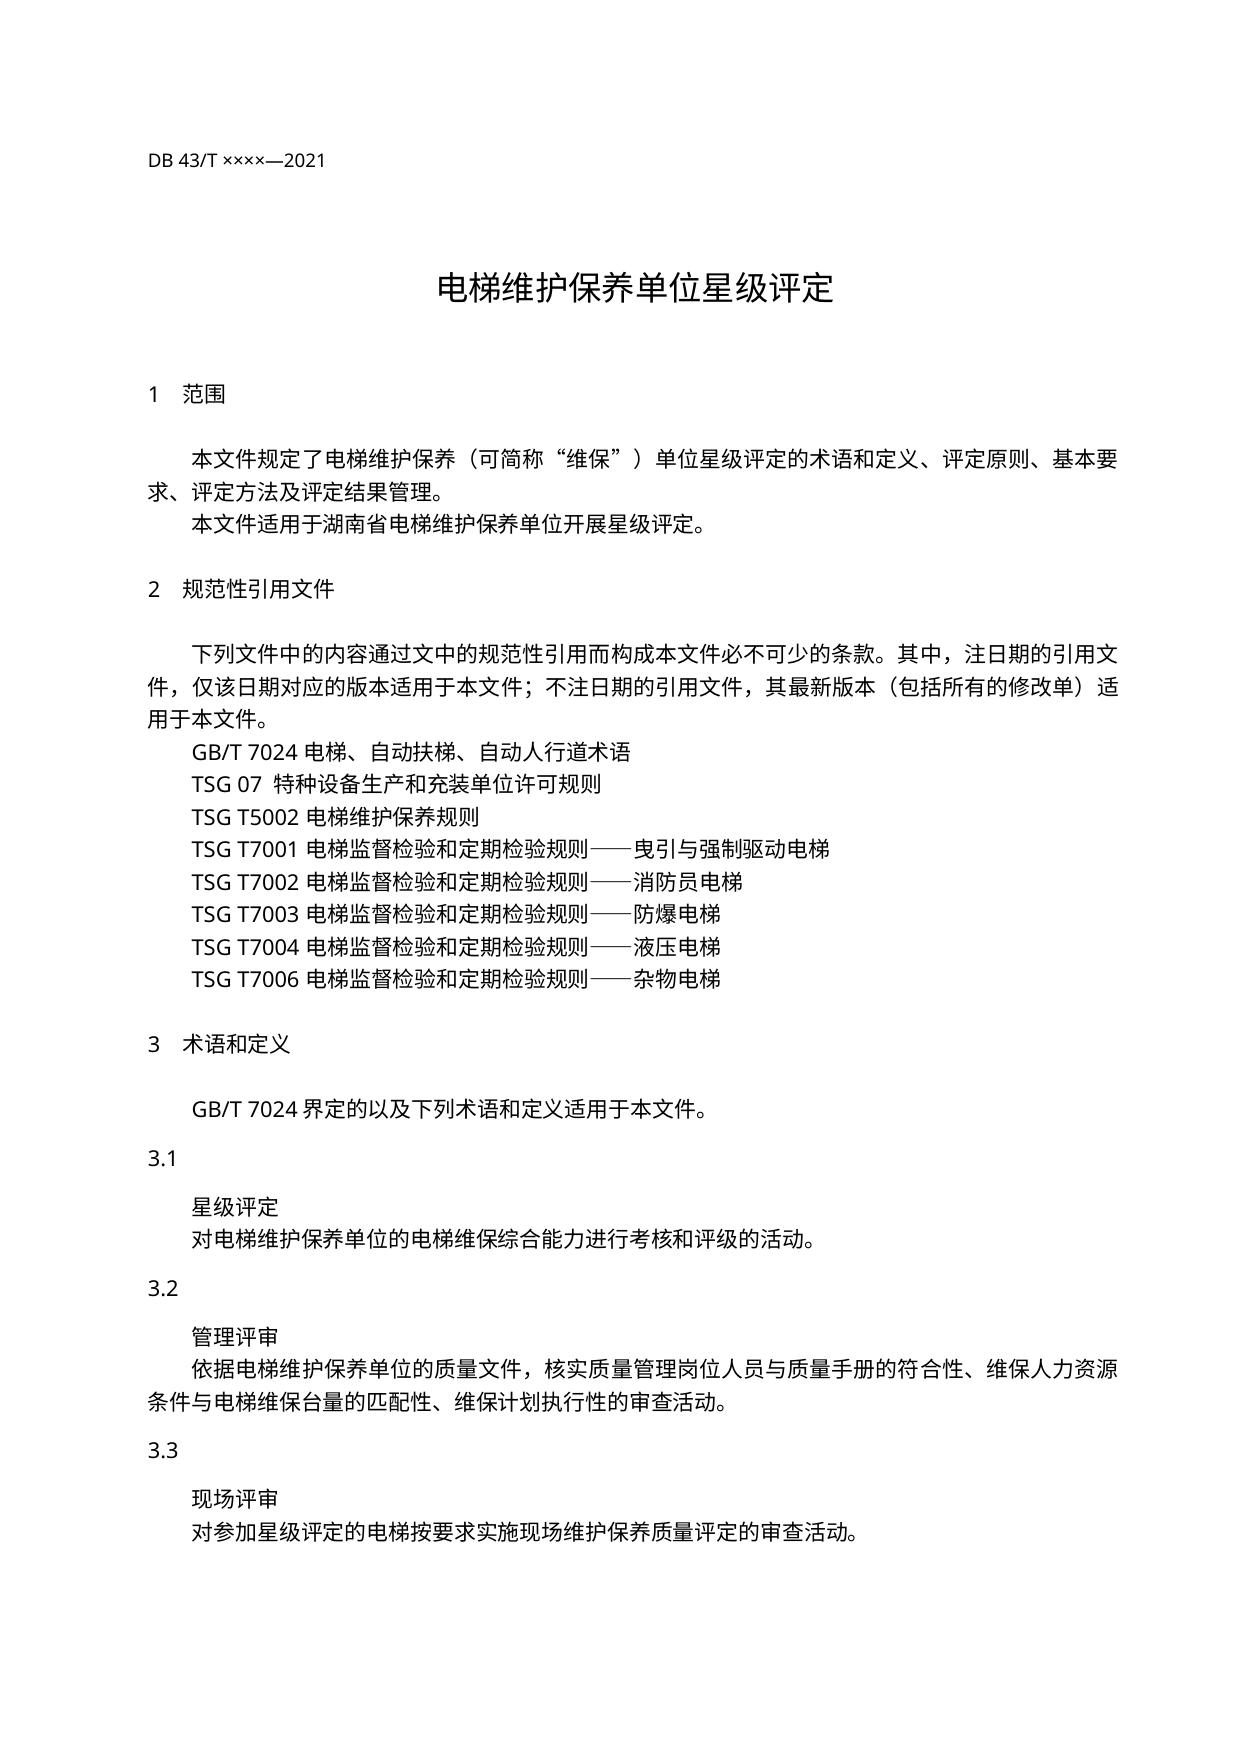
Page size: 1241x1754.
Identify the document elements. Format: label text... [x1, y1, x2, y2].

text 范围 [148, 377, 1122, 409]
text 本文件规定了电梯维护保养（可简称“维保”）单位星级评定的术语和定义、评定原则、基本要求、评定方法及评定结果管理。 [148, 442, 1122, 507]
text 下列文件中的内容通过文中的规范性引用而构成本文件必不可少的条款。其中，注日期的引用文件，仅该日期对应的版本适用于本文件；不注日期的引用文件，其最新版本（包括所有的修改单）适用于本文件。 [148, 637, 1122, 734]
text 依据电梯维护保养单位的质量文件，核实质量管理岗位人员与质量手册的符合性、维保人力资源条件与电梯维保台量的匹配性、维保计划执行性的审查活动。 [148, 1352, 1122, 1417]
text TSG T7001 电梯监督检验和定期检验规则——曳引与强制驱动电梯 [148, 832, 1122, 864]
text 术语和定义 [148, 1027, 1122, 1059]
text GB/T 7024 电梯、自动扶梯、自动人行道术语 [148, 734, 1122, 767]
text TSG T7006 电梯监督检验和定期检验规则——杂物电梯 [148, 962, 1122, 994]
text TSG 07 特种设备生产和充装单位许可规则 [148, 767, 1122, 799]
text TSG T7004 电梯监督检验和定期检验规则——液压电梯 [148, 929, 1122, 962]
text 对电梯维护保养单位的电梯维保综合能力进行考核和评级的活动。 [148, 1222, 1122, 1254]
text 规范性引用文件 [148, 572, 1122, 604]
text GB/T 7024界定的以及下列术语和定义适用于本文件。 [148, 1092, 1122, 1124]
text TSG T7003 电梯监督检验和定期检验规则——防爆电梯 [148, 897, 1122, 929]
text 管理评审 [148, 1319, 1122, 1352]
text 对参加星级评定的电梯按要求实施现场维护保养质量评定的审查活动。 [148, 1514, 1122, 1547]
text 星级评定 [148, 1189, 1122, 1222]
text TSG T5002 电梯维护保养规则 [148, 799, 1122, 832]
text 本文件适用于湖南省电梯维护保养单位开展星级评定。 [148, 507, 1122, 539]
text TSG T7002 电梯监督检验和定期检验规则——消防员电梯 [148, 864, 1122, 897]
text 现场评审 [148, 1482, 1122, 1514]
